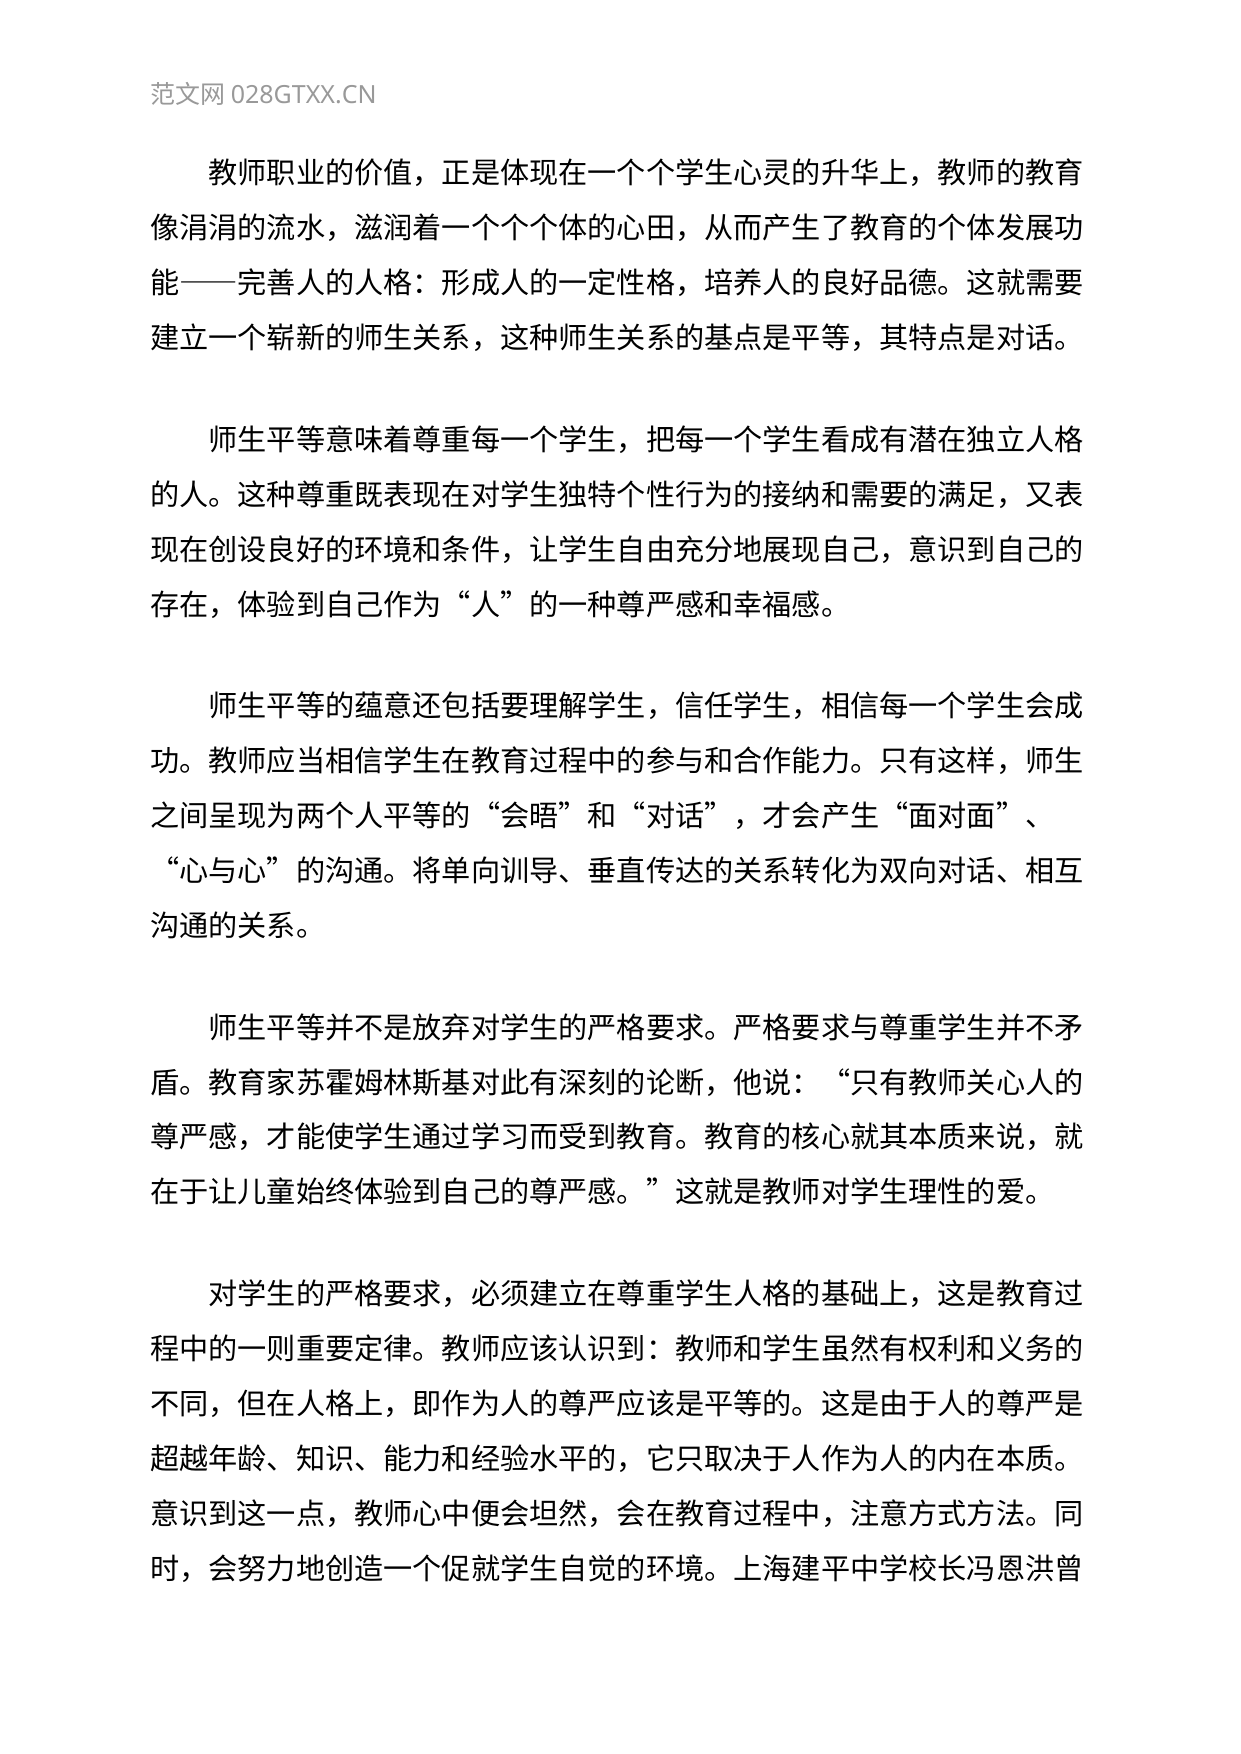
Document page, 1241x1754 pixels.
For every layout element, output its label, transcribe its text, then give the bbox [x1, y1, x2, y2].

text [150, 1271, 1090, 1587]
text 师生平等的蕴意还包括要理解学生，信任学生，相信每一个学生会成功。教师应当相信学生在教育过程中的参与和合作能力。只有这样，师生之间呈现为两个人平等的“会晤”和“对话”，才会产生“面对面”、“心与心”的沟通。将单向训导、垂直传达的关系转化为双向对话、相互沟通的关系。 [150, 683, 1090, 945]
text 师生平等意味着尊重每一个学生，把每一个学生看成有潜在独立人格的人。这种尊重既表现在对学生独特个性行为的接纳和需要的满足，又表现在创设良好的环境和条件，让学生自由充分地展现自己，意识到自己的存在，体验到自己作为“人”的一种尊严感和幸福感。 [150, 416, 1090, 623]
text 教师职业的价值，正是体现在一个个学生心灵的升华上，教师的教育像涓涓的流水，滋润着一个个个体的心田，从而产生了教育的个体发展功能——完善人的人格：形成人的一定性格，培养人的良好品德。这就需要建立一个崭新的师生关系，这种师生关系的基点是平等，其特点是对话。 [150, 150, 1090, 357]
text 师生平等并不是放弃对学生的严格要求。严格要求与尊重学生并不矛盾。教育家苏霍姆林斯基对此有深刻的论断，他说：“只有教师关心人的尊严感，才能使学生通过学习而受到教育。教育的核心就其本质来说，就在于让儿童始终体验到自己的尊严感。”这就是教师对学生理性的爱。 [150, 1004, 1090, 1211]
